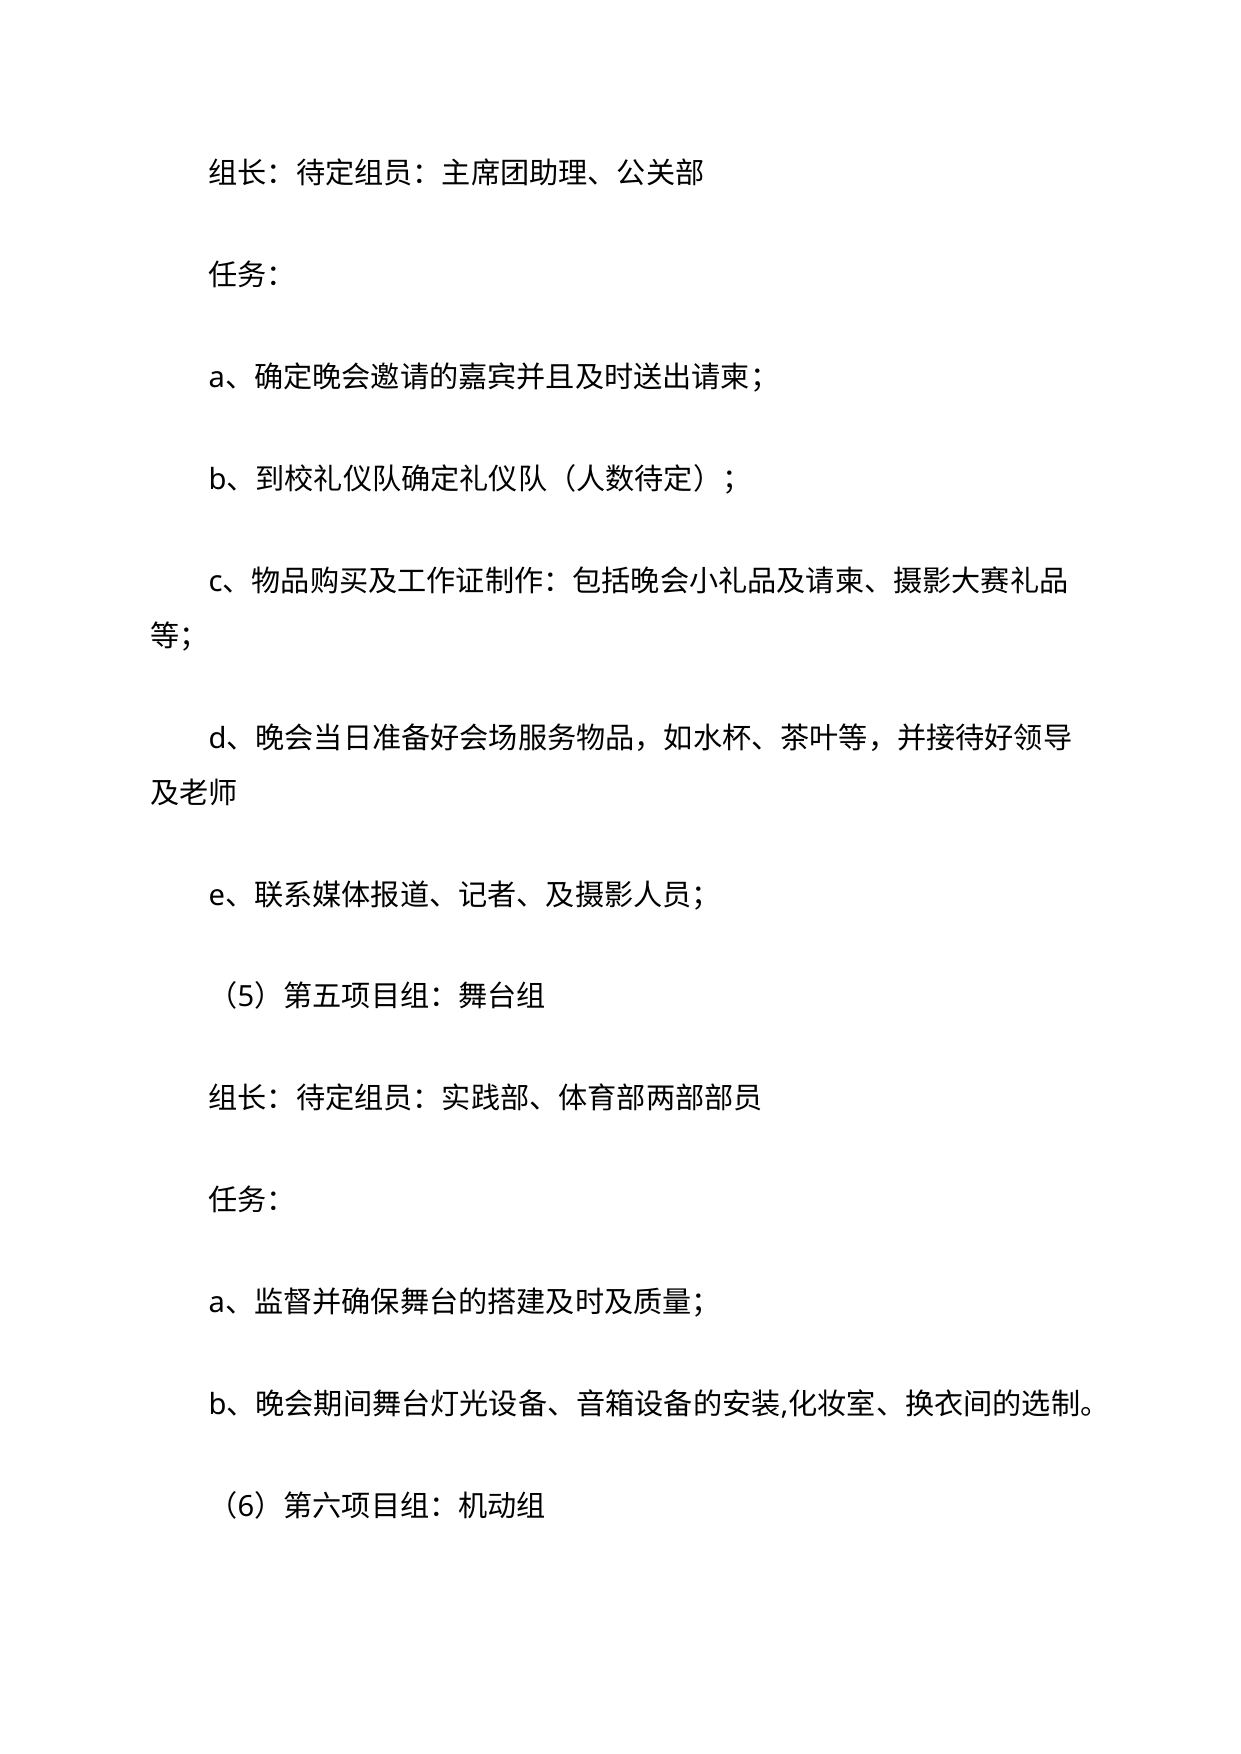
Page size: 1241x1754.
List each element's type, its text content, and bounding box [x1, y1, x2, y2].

text 组长：待定组员：主席团助理、公关部 [150, 150, 1090, 192]
text （6）第六项目组：机动组 [150, 1482, 1090, 1525]
text c、物品购买及工作证制作：包括晚会小礼品及请柬、摄影大赛礼品等； [150, 557, 1090, 655]
text a、监督并确保舞台的搭建及时及质量； [150, 1278, 1090, 1321]
text a、确定晚会邀请的嘉宾并且及时送出请柬； [150, 353, 1090, 396]
text e、联系媒体报道、记者、及摄影人员； [150, 871, 1090, 913]
text 任务： [150, 1177, 1090, 1219]
text （5）第五项目组：舞台组 [150, 973, 1090, 1015]
text b、晚会期间舞台灯光设备、音箱设备的安装,化妆室、换衣间的选制。 [150, 1381, 1090, 1423]
text 任务： [150, 252, 1090, 294]
text 组长：待定组员：实践部、体育部两部部员 [150, 1075, 1090, 1117]
text d、晚会当日准备好会场服务物品，如水杯、茶叶等，并接待好领导及老师 [150, 714, 1090, 812]
text b、到校礼仪队确定礼仪队（人数待定）； [150, 456, 1090, 498]
